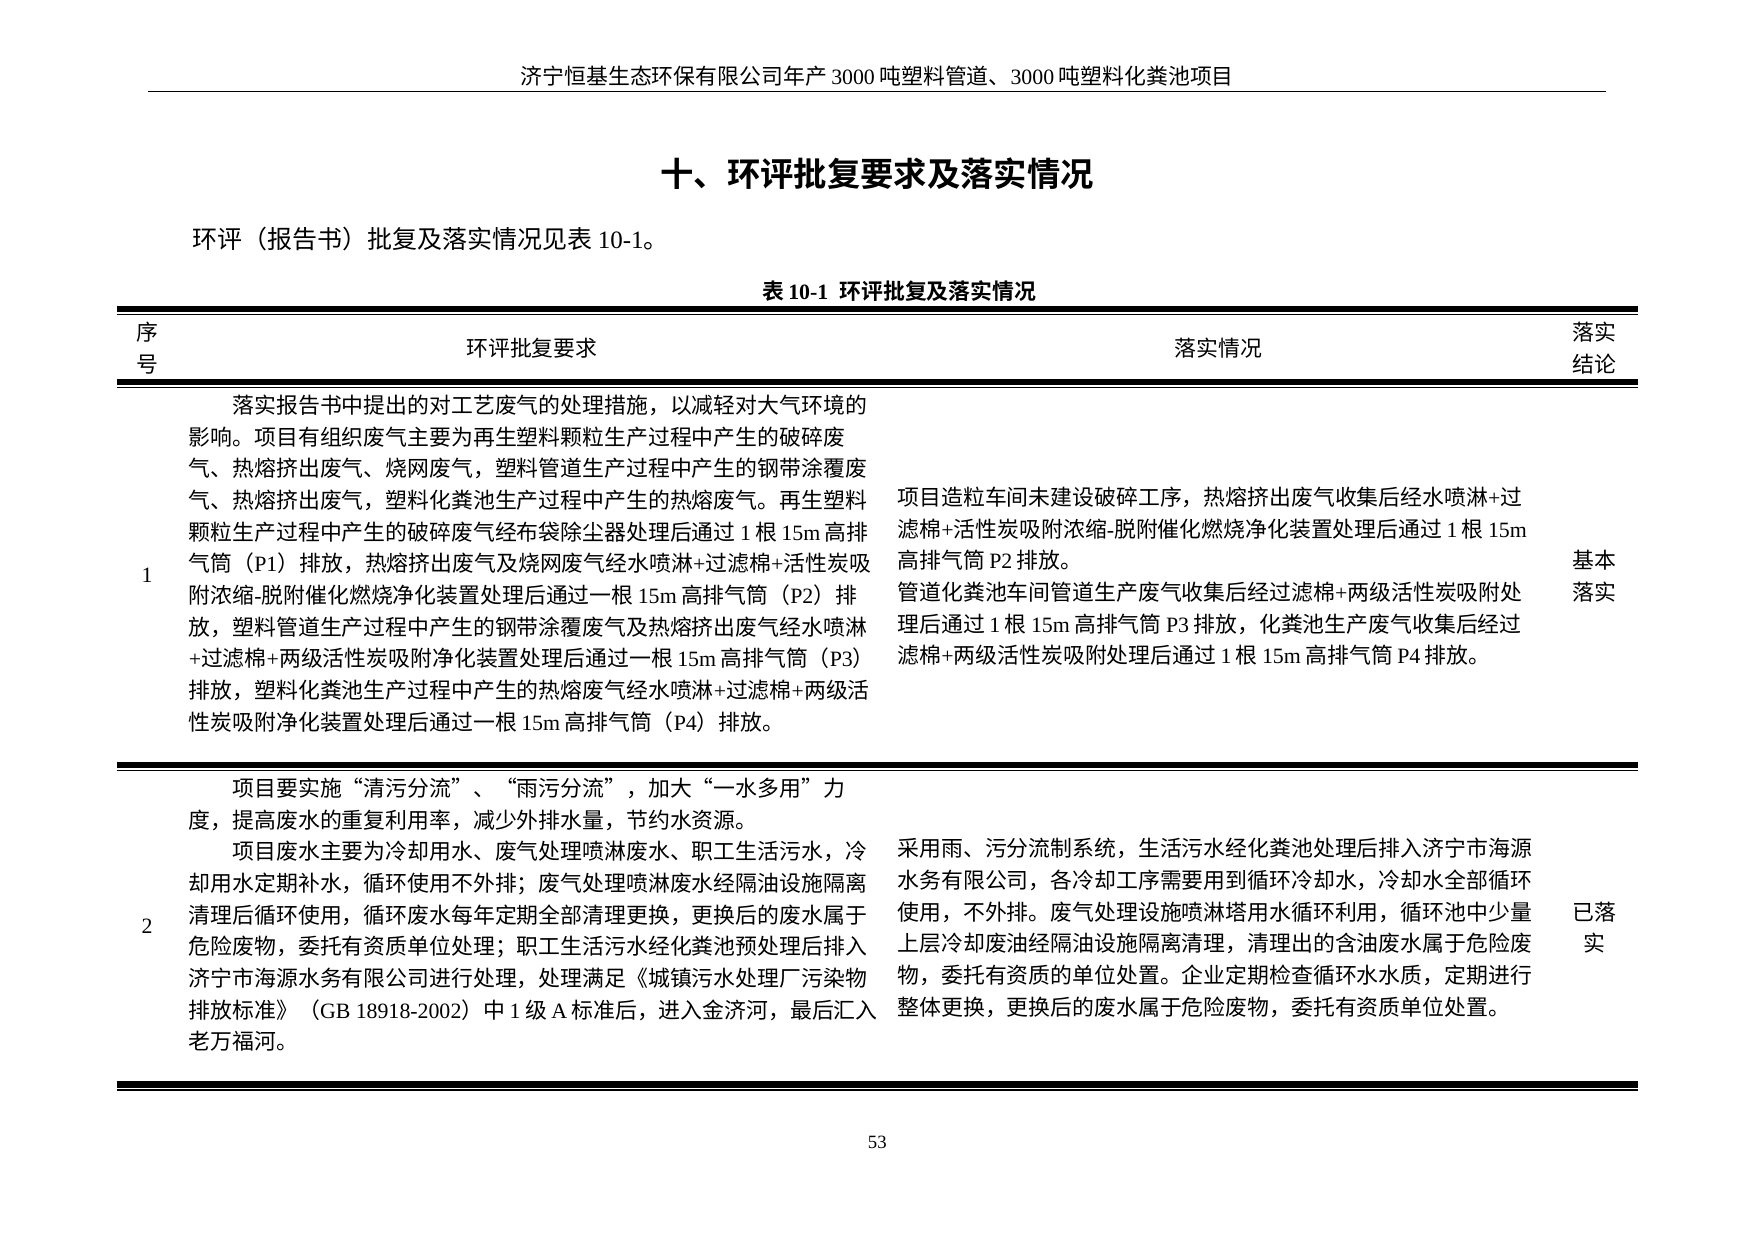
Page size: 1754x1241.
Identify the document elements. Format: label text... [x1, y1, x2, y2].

table_cell 基本落实 [1551, 388, 1637, 762]
table_cell 2 [117, 771, 177, 1081]
table_cell 项目要实施“清污分流”、“雨污分流”，加大“一水多用”力度，提高废水的重复利用率，减少外排水量，节约水资源。 项目废水主要为冷却用水、废气处理喷淋废水、职工生活污水，冷却用水定期补水，循环使用不外排；废气处理喷淋废水经隔油设施隔离清理后循环使用，循环废水每年定期全部清理更换，更换后的废水属于危险废物，委托有资质单位处理；职工生活污水经化粪池预处理后排入济宁市海源水务有限公司进行处理，处理满足《城镇污水处理厂污染物排放标准》（GB 18918-2002）中1级A标准后，进入金济河，最后汇入老万福河。 [177, 771, 886, 1081]
table_cell 落实报告书中提出的对工艺废气的处理措施，以减轻对大气环境的影响。项目有组织废气主要为再生塑料颗粒生产过程中产生的破碎废气、热熔挤出废气、烧网废气，塑料管道生产过程中产生的钢带涂覆废气、热熔挤出废气，塑料化粪池生产过程中产生的热熔废气。再生塑料颗粒生产过程中产生的破碎废气经布袋除尘器处理后通过1根15m高排气筒（P1）排放，热熔挤出废气及烧网废气经水喷淋+过滤棉+活性炭吸附浓缩-脱附催化燃烧净化装置处理后通过一根15m高排气筒（P2）排放，塑料管道生产过程中产生的钢带涂覆废气及热熔挤出废气经水喷淋+过滤棉+两级活性炭吸附净化装置处理后通过一根15m高排气筒（P3）排放，塑料化粪池生产过程中产生的热熔废气经水喷淋+过滤棉+两级活性炭吸附净化装置处理后通过一根15m高排气筒（P4）排放。 [177, 388, 886, 762]
table_cell 已落实 [1551, 771, 1637, 1081]
table_cell 1 [117, 388, 177, 762]
table_header 落实 结论 [1551, 315, 1637, 379]
text 环评（报告书）批复及落实情况见表10-1。 [148, 220, 1606, 256]
table_header 序号 [117, 315, 177, 379]
table_header 落实情况 [886, 315, 1551, 379]
table_cell 采用雨、污分流制系统，生活污水经化粪池处理后排入济宁市海源水务有限公司，各冷却工序需要用到循环冷却水，冷却水全部循环使用，不外排。废气处理设施喷淋塔用水循环利用，循环池中少量上层冷却废油经隔油设施隔离清理，清理出的含油废水属于危险废物，委托有资质的单位处置。企业定期检查循环水水质，定期进行整体更换，更换后的废水属于危险废物，委托有资质单位处置。 [886, 771, 1551, 1081]
subtitle 十、环评批复要求及落实情况 [148, 148, 1606, 196]
table_cell 项目造粒车间未建设破碎工序，热熔挤出废气收集后经水喷淋+过滤棉+活性炭吸附浓缩-脱附催化燃烧净化装置处理后通过1根15m高排气筒P2排放。 管道化粪池车间管道生产废气收集后经过滤棉+两级活性炭吸附处理后通过1根15m高排气筒P3排放，化粪池生产废气收集后经过滤棉+两级活性炭吸附处理后通过1根15m高排气筒P4排放。 [886, 388, 1551, 762]
table_header 环评批复要求 [177, 315, 886, 379]
text 表10-1 环评批复及落实情况 [148, 274, 1606, 306]
